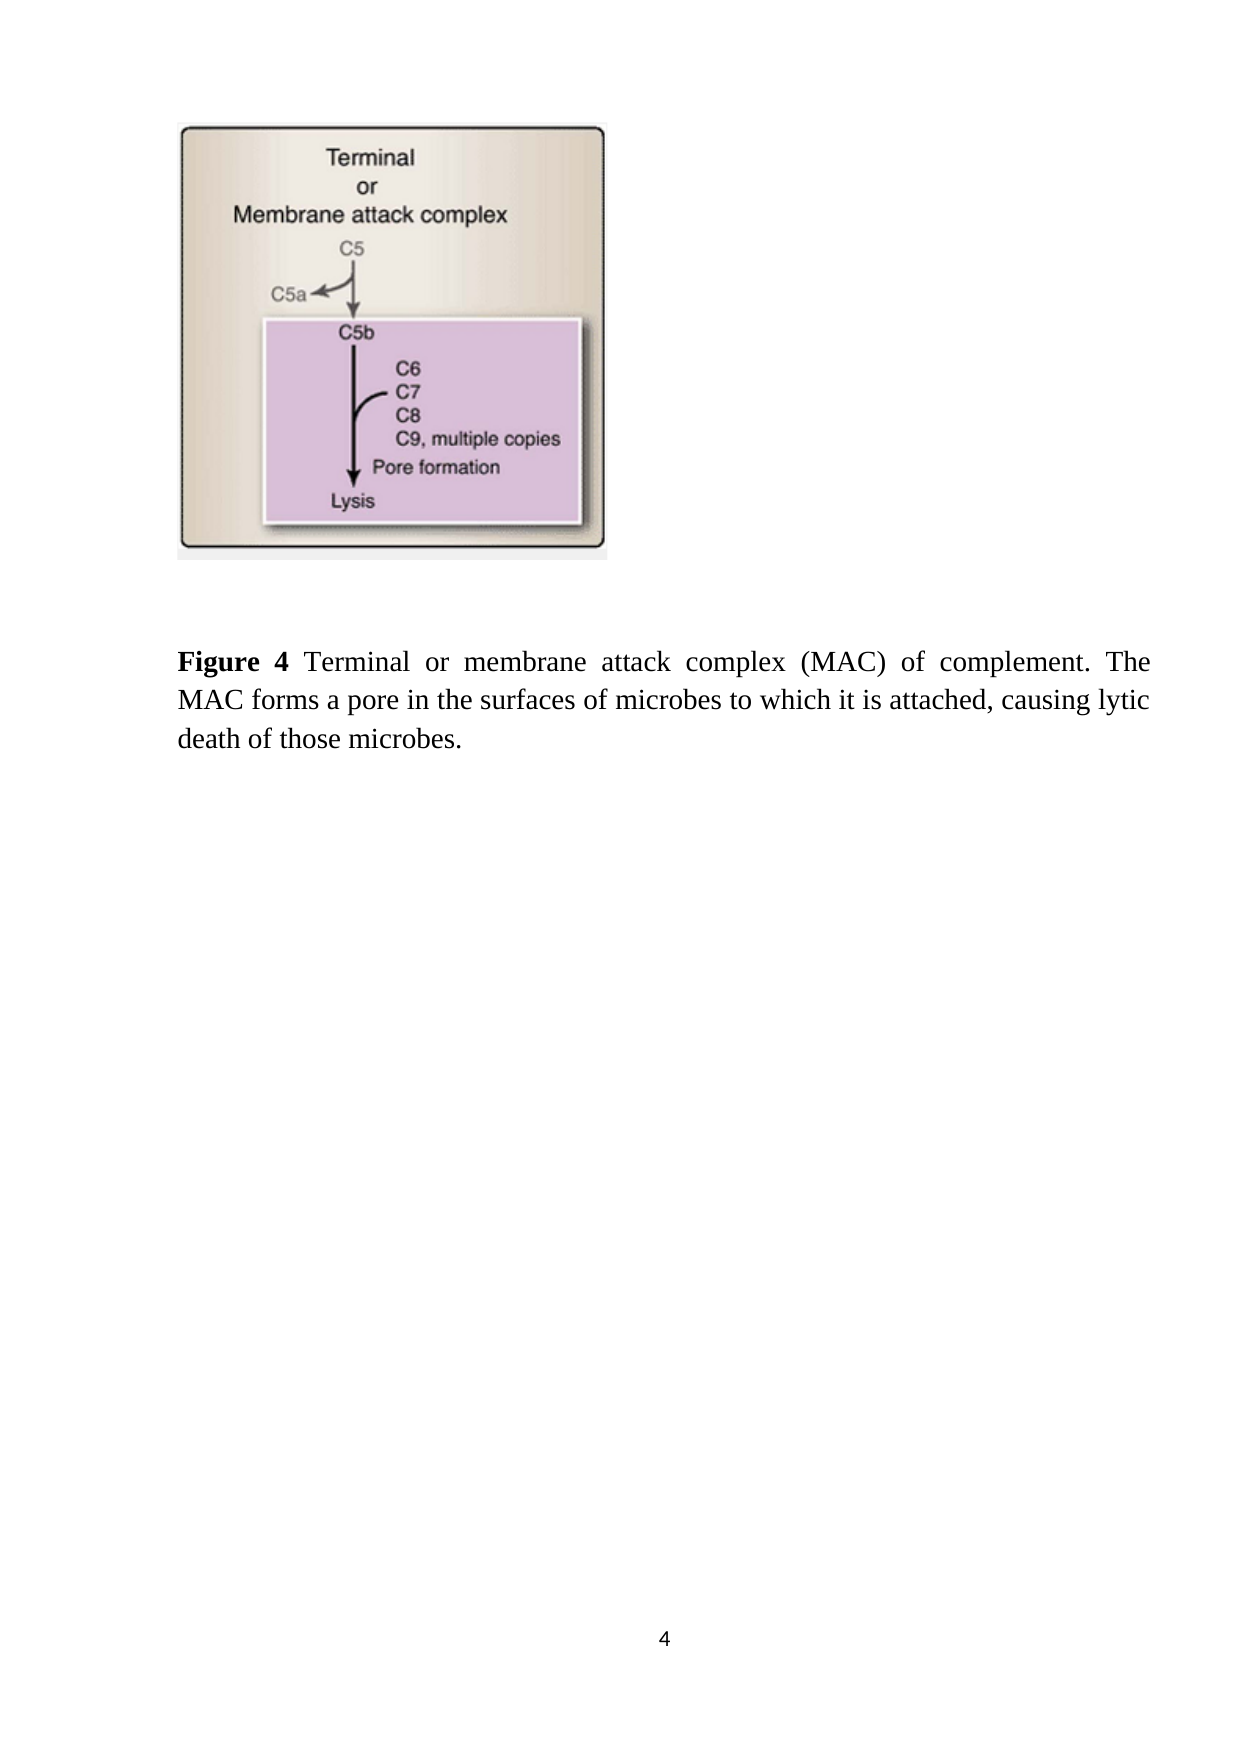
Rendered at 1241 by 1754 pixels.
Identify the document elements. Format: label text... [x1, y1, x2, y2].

picture [177, 118, 608, 560]
text Figure 4 Terminal or membrane attack complex (MAC) of complement. The MAC forms a pore in the surfaces of microbes to which it is attached, causing lytic death of those microbes. [177, 644, 1152, 754]
